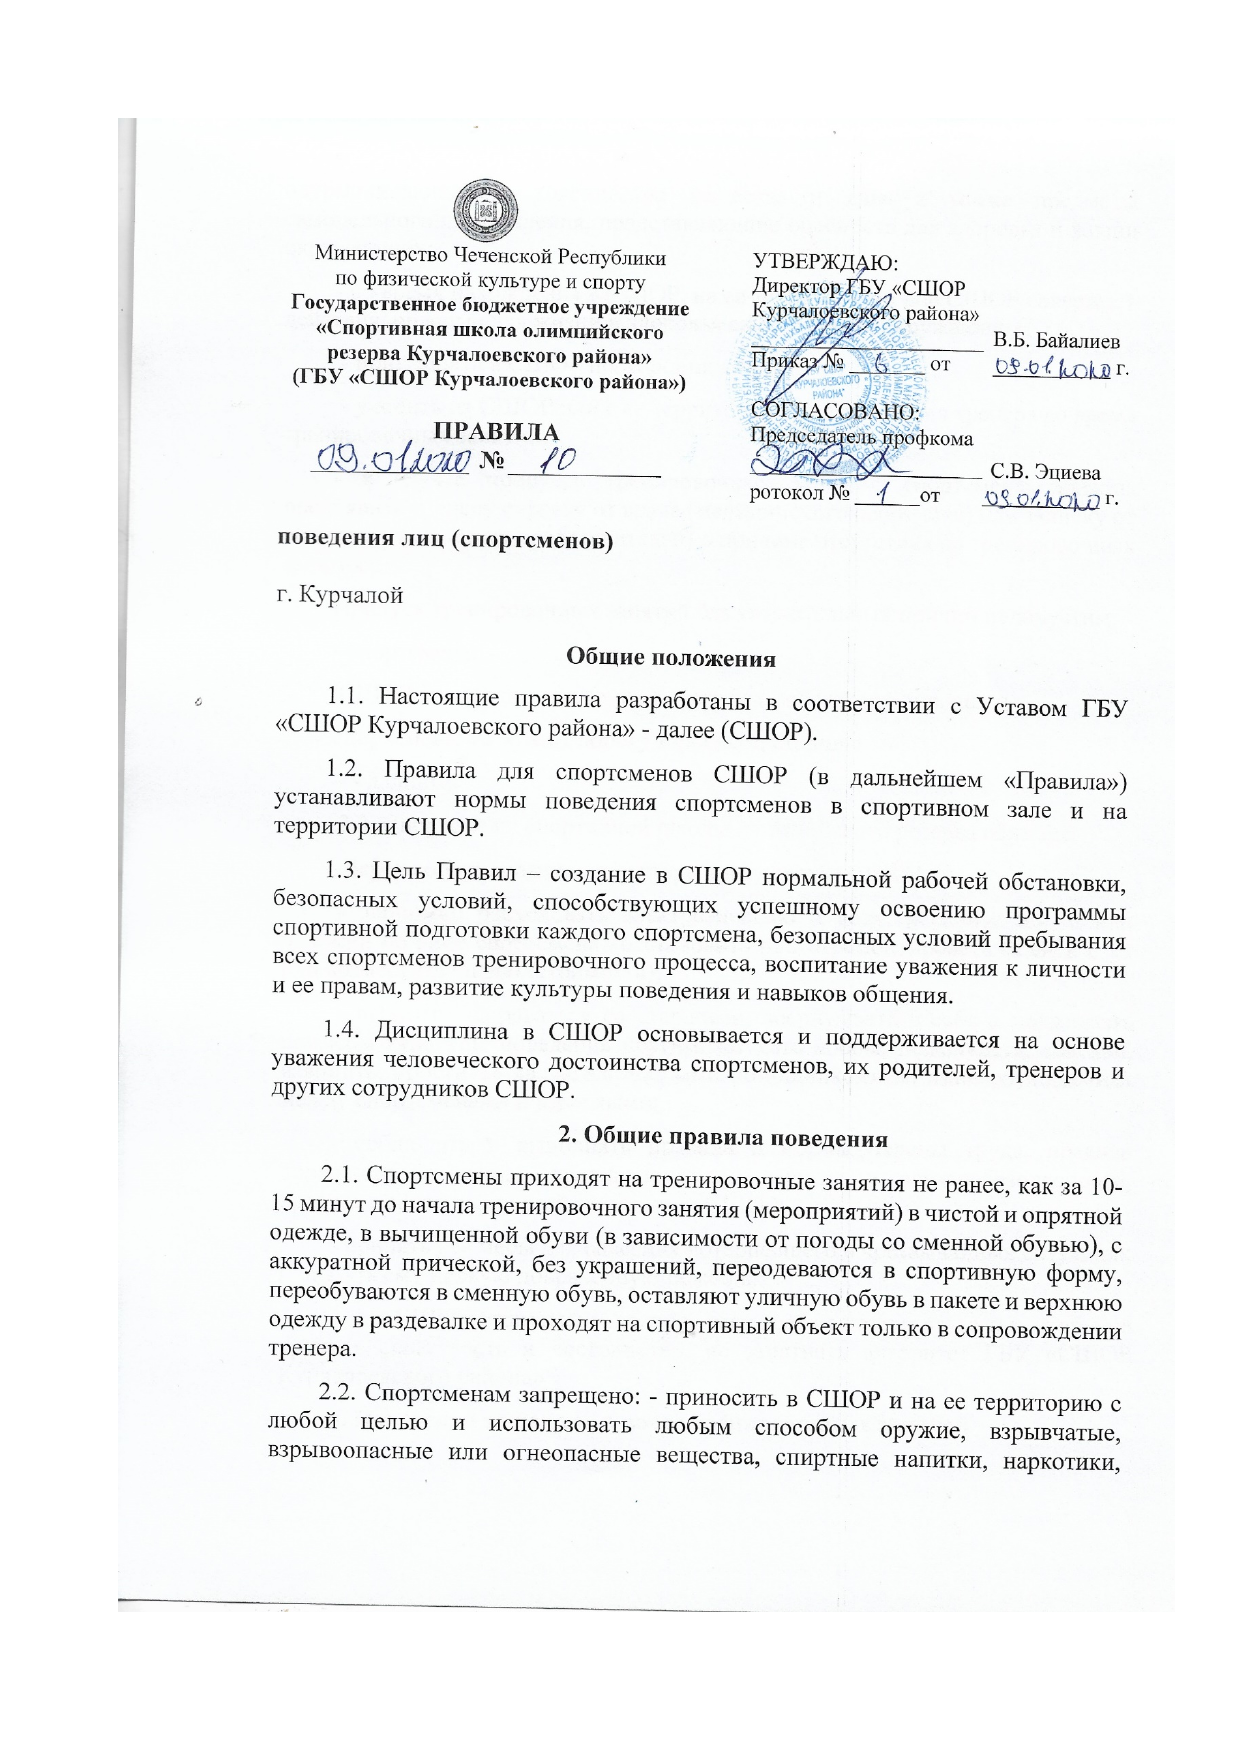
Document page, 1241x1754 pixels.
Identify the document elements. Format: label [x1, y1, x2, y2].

picture [118, 118, 1175, 1612]
